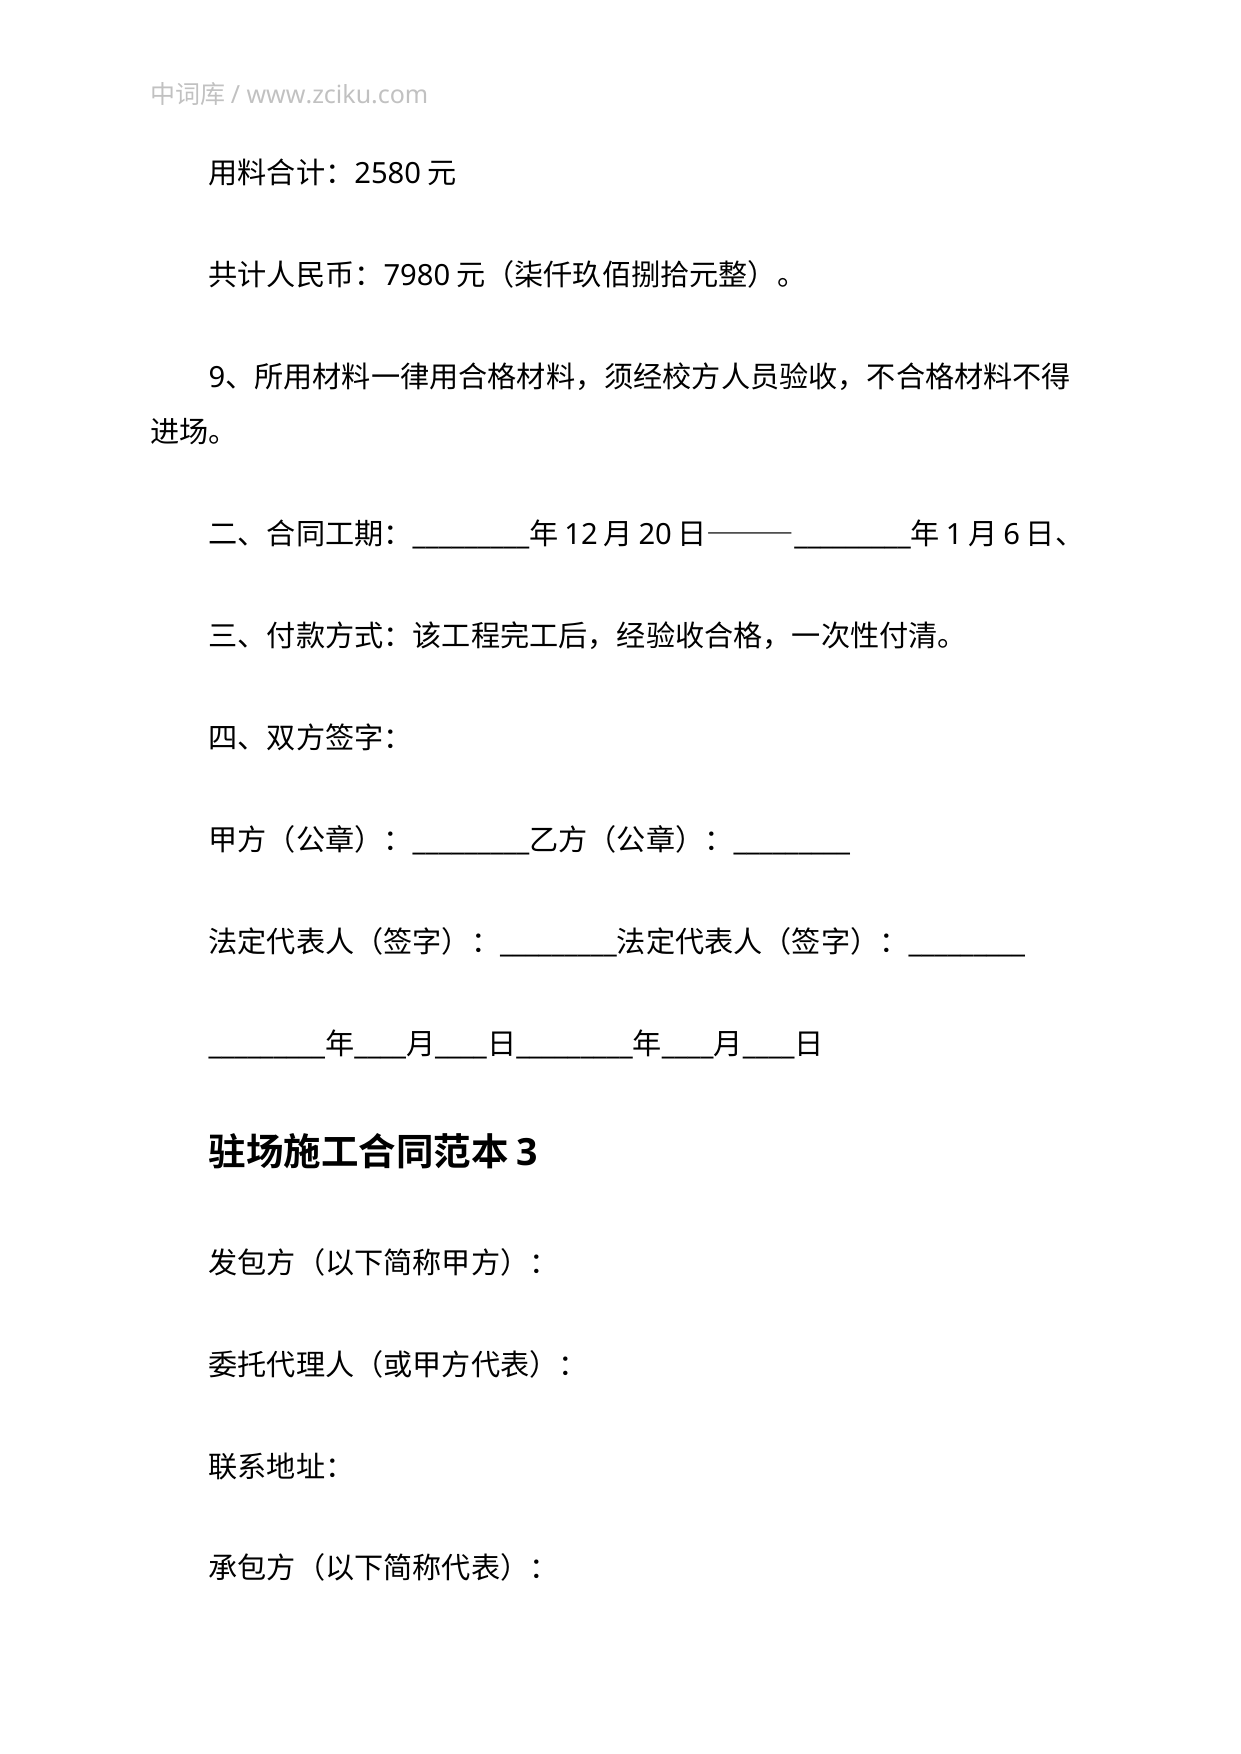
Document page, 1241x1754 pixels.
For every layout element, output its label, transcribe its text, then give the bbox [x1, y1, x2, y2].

text 驻场施工合同范本3 [150, 1122, 1090, 1177]
text 共计人民币：7980元（柒仟玖佰捌拾元整）。 [150, 252, 1090, 294]
text 发包方（以下简称甲方）： [150, 1240, 1090, 1282]
text 承包方（以下简称代表）： [150, 1545, 1090, 1587]
text 联系地址： [150, 1443, 1090, 1486]
text 二、合同工期：_________年12月20日———_________年1月6日、 [150, 511, 1090, 553]
text 9、所用材料一律用合格材料，须经校方人员验收，不合格材料不得进场。 [150, 354, 1090, 451]
text 法定代表人（签字）：_________法定代表人（签字）：_________ [150, 918, 1090, 961]
text 用料合计：2580元 [150, 150, 1090, 192]
text 甲方（公章）：_________乙方（公章）：_________ [150, 816, 1090, 859]
text _________年____月____日_________年____月____日 [150, 1020, 1090, 1063]
text 四、双方签字： [150, 714, 1090, 757]
text 委托代理人（或甲方代表）： [150, 1342, 1090, 1384]
text 三、付款方式：该工程完工后，经验收合格，一次性付清。 [150, 613, 1090, 655]
